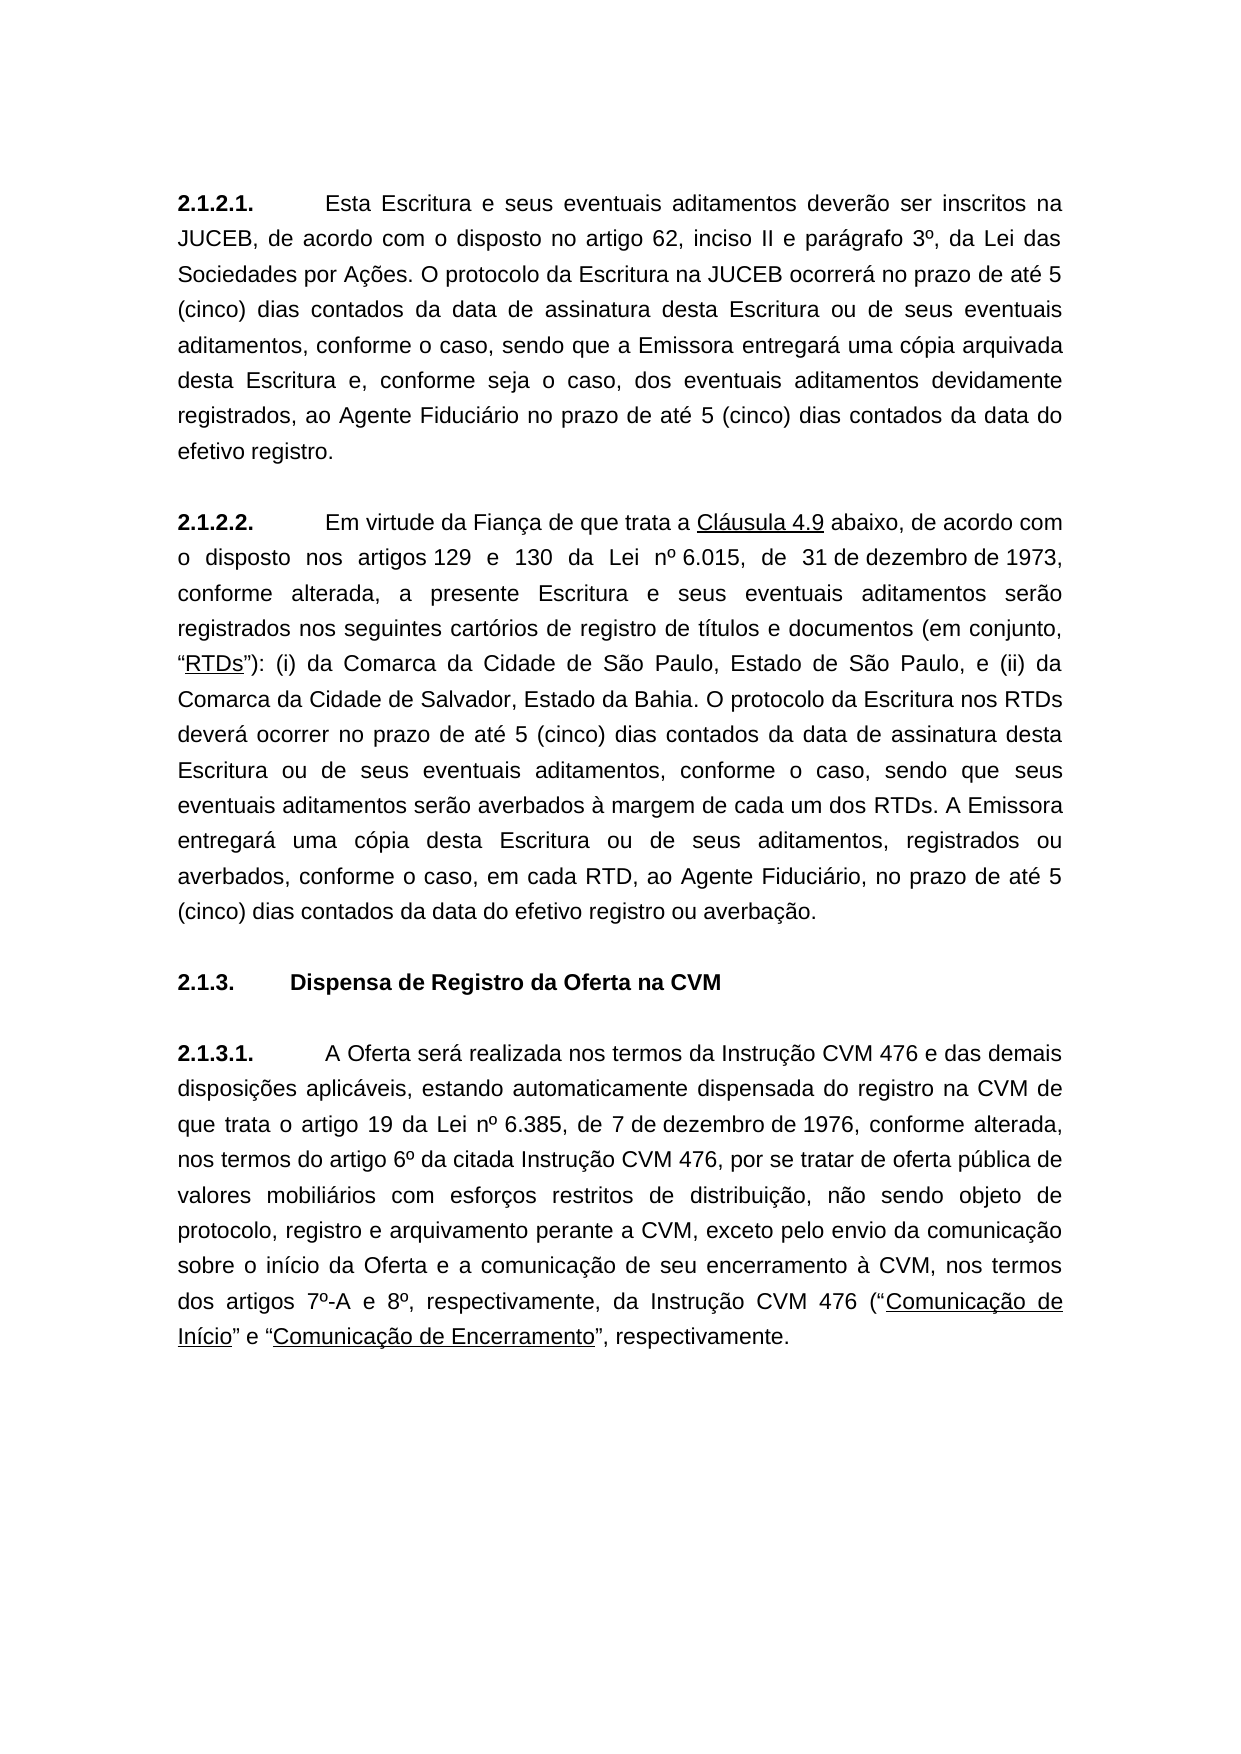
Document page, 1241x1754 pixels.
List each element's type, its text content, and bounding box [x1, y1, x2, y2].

list Dispensa de Registro da Oferta na CVM [177, 962, 1063, 998]
list Em virtude da Fiança de que trata a Cláusula 4.9 abaixo, de acordo com o disposto nos artigos 129 e 130 da Lei nº 6.015, de 31 de dezembro de 1973, conforme alterada, a presente Escritura e seus eventuais aditamentos serão registrados nos seguintes cartórios de registro de títulos e documentos (em conjunto, “RTDs”): (i) da Comarca da Cidade de São Paulo, Estado de São Paulo, e (ii) da Comarca da Cidade de Salvador, Estado da Bahia. O protocolo da Escritura nos RTDs deverá ocorrer no prazo de até 5 (cinco) dias contados da data de assinatura desta Escritura ou de seus eventuais aditamentos, conforme o caso, sendo que seus eventuais aditamentos serão averbados à margem de cada um dos RTDs. A Emissora entregará uma cópia desta Escritura ou de seus aditamentos, registrados ou averbados, conforme o caso, em cada RTD, ao Agente Fiduciário, no prazo de até 5 (cinco) dias contados da data do efetivo registro ou averbação. [177, 502, 1063, 927]
list Esta Escritura e seus eventuais aditamentos deverão ser inscritos na JUCEB, de acordo com o disposto no artigo 62, inciso II e parágrafo 3º, da Lei das Sociedades por Ações. O protocolo da Escritura na JUCEB ocorrerá no prazo de até 5 (cinco) dias contados da data de assinatura desta Escritura ou de seus eventuais aditamentos, conforme o caso, sendo que a Emissora entregará uma cópia arquivada desta Escritura e, conforme seja o caso, dos eventuais aditamentos devidamente registrados, ao Agente Fiduciário no prazo de até 5 (cinco) dias contados da data do efetivo registro. [177, 183, 1063, 466]
list A Oferta será realizada nos termos da Instrução CVM 476 e das demais disposições aplicáveis, estando automaticamente dispensada do registro na CVM de que trata o artigo 19 da Lei nº 6.385, de 7 de dezembro de 1976, conforme alterada, nos termos do artigo 6º da citada Instrução CVM 476, por se tratar de oferta pública de valores mobiliários com esforços restritos de distribuição, não sendo objeto de protocolo, registro e arquivamento perante a CVM, exceto pelo envio da comunicação sobre o início da Oferta e a comunicação de seu encerramento à CVM, nos termos dos artigos 7º-A e 8º, respectivamente, da Instrução CVM 476 (“Comunicação de Início” e “Comunicação de Encerramento”, respectivamente. [177, 1033, 1063, 1352]
